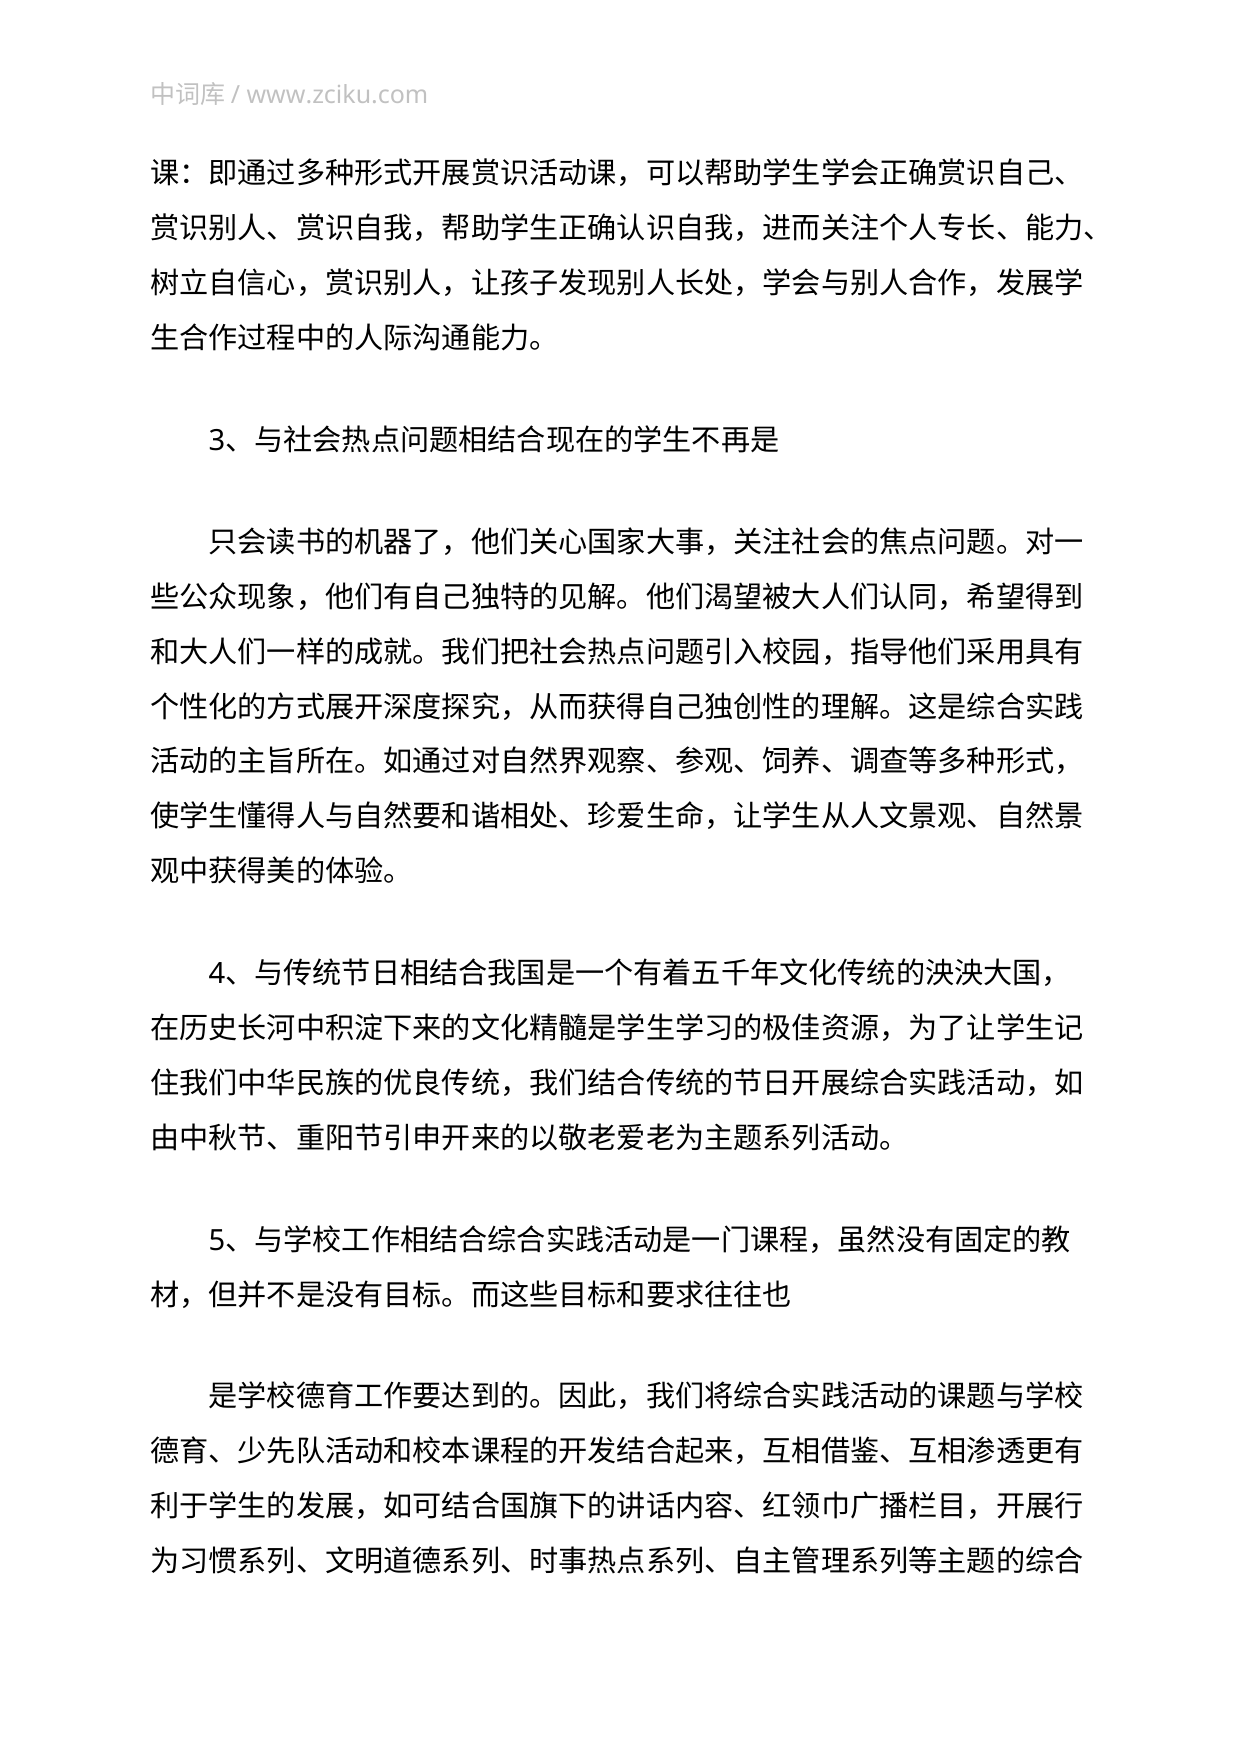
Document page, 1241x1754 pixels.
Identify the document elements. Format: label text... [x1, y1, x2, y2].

text 只会读书的机器了，他们关心国家大事，关注社会的焦点问题。对一些公众现象，他们有自己独特的见解。他们渴望被大人们认同，希望得到和大人们一样的成就。我们把社会热点问题引入校园，指导他们采用具有个性化的方式展开深度探究，从而获得自己独创性的理解。这是综合实践活动的主旨所在。如通过对自然界观察、参观、饲养、调查等多种形式，使学生懂得人与自然要和谐相处、珍爱生命，让学生从人文景观、自然景观中获得美的体验。 [150, 518, 1090, 890]
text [150, 150, 1090, 357]
text 5、与学校工作相结合综合实践活动是一门课程，虽然没有固定的教材，但并不是没有目标。而这些目标和要求往往也 [150, 1216, 1090, 1313]
text 4、与传统节日相结合我国是一个有着五千年文化传统的泱泱大国，在历史长河中积淀下来的文化精髓是学生学习的极佳资源，为了让学生记住我们中华民族的优良传统，我们结合传统的节日开展综合实践活动，如由中秋节、重阳节引申开来的以敬老爱老为主题系列活动。 [150, 949, 1090, 1157]
text 3、与社会热点问题相结合现在的学生不再是 [150, 416, 1090, 459]
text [150, 1373, 1090, 1580]
